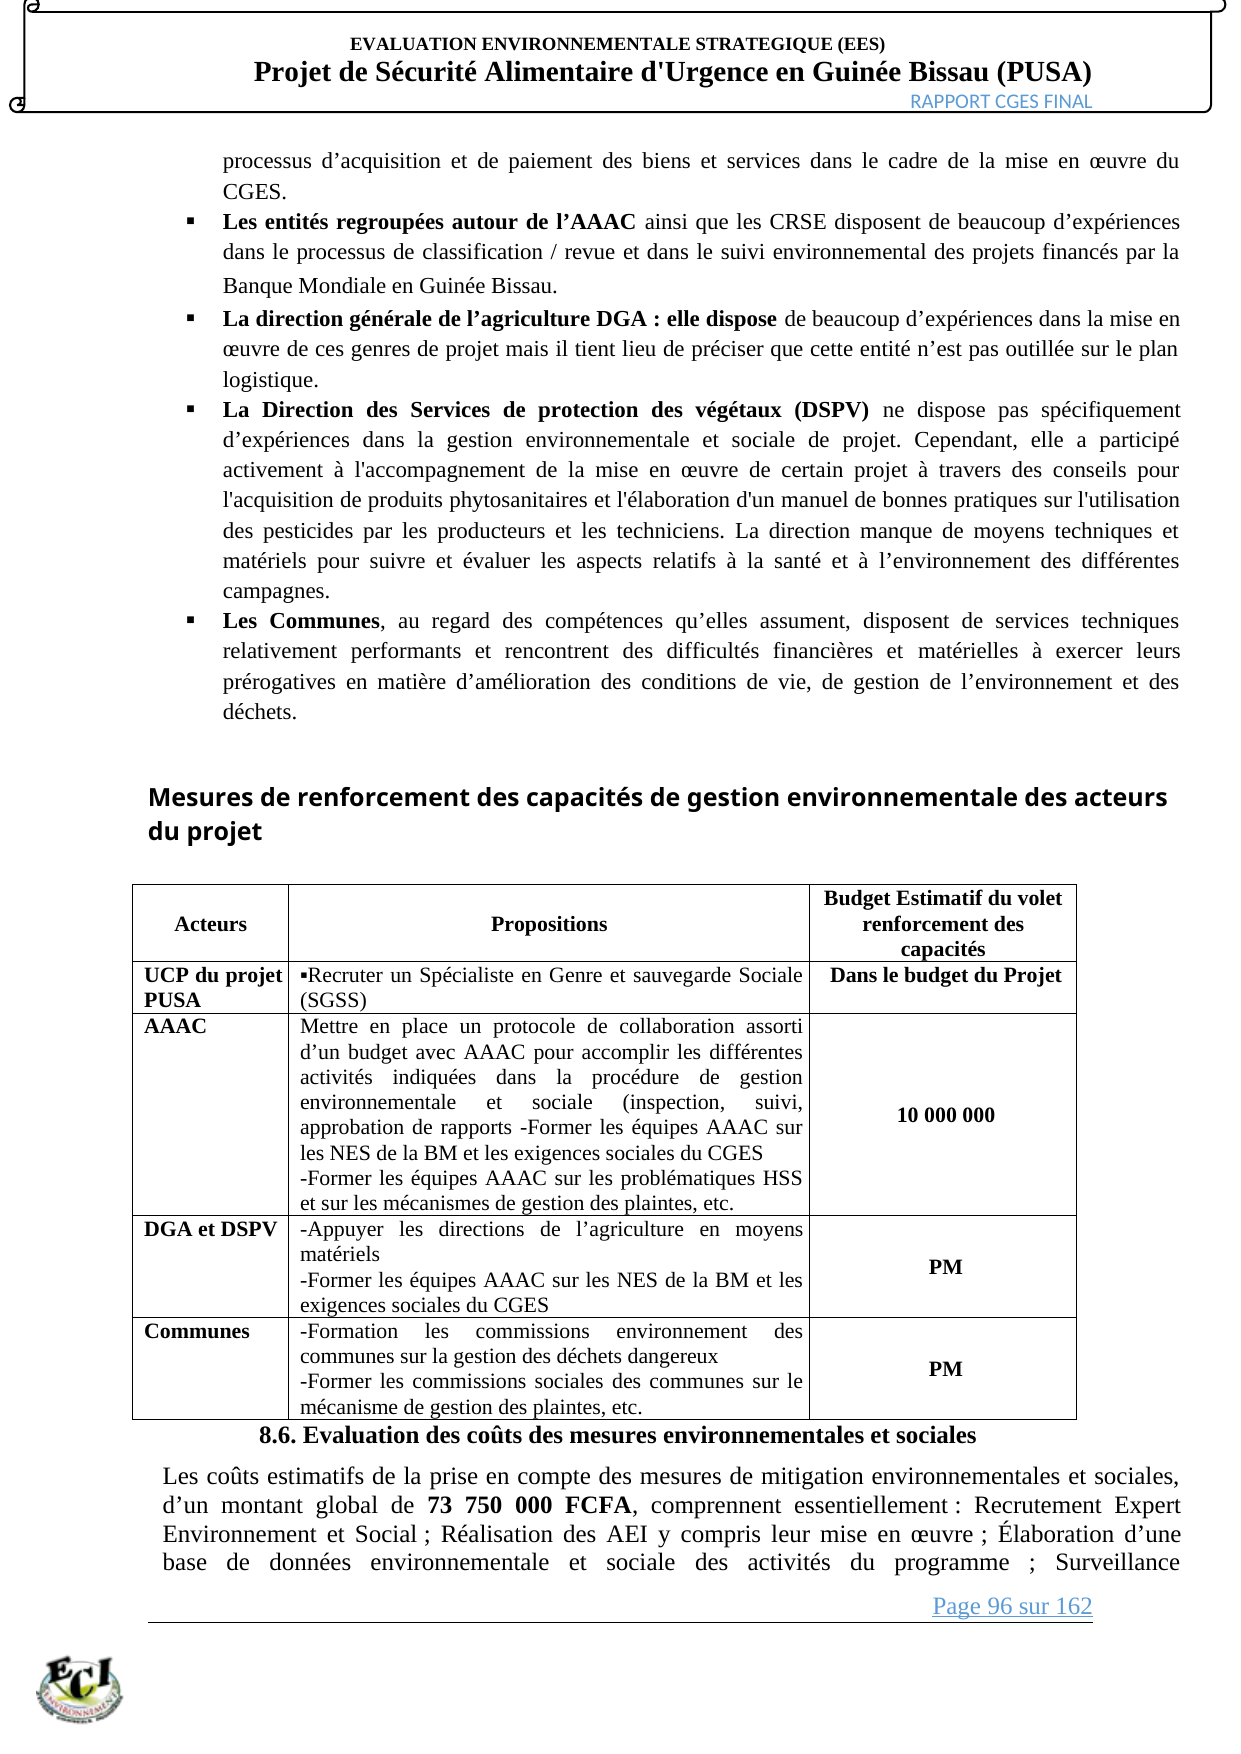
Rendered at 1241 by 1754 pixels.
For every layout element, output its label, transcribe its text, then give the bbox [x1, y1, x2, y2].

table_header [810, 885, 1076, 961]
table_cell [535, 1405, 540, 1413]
list 8.6. Evaluation des coûts des mesures environnementales et sociales [259, 1141, 1181, 1449]
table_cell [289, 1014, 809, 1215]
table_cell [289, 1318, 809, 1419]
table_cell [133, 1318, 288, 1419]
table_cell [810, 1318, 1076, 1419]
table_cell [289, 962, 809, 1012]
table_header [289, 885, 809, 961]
list La Direction des Services de protection des végétaux (DSPV) ne dispose pas spécifiquement d’expériences dans la gestion environnementale et sociale de projet. Cependant, elle a participé activement à l'accompagnement de la mise en œuvre de certain projet à travers des conseils pour l'acquisition de produits phytosanitaires et l'élaboration d'un manuel de bonnes pratiques sur l'utilisation des pesticides par les producteurs et les techniciens. La direction manque de moyens techniques et matériels pour suivre et évaluer les aspects relatifs à la santé et à l’environnement des différentes campagnes. [185, 396, 1181, 603]
list Les Communes, au regard des compétences qu’elles assument, disposent de services techniques relativement performants et rencontrent des difficultés financières et matérielles à exercer leurs prérogatives en matière d’amélioration des conditions de vie, de gestion de l’environnement et des déchets. [185, 607, 1181, 724]
list Les entités regroupées autour de l’AAAC ainsi que les CRSE disposent de beaucoup d’expériences dans le processus de classification / revue et dans le suivi environnemental des projets financés par la Banque Mondiale en Guinée Bissau. [185, 208, 1181, 301]
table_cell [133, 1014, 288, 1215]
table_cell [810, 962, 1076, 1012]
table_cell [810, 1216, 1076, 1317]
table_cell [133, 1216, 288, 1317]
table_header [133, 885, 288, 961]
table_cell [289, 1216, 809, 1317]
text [162, 1461, 1181, 1576]
text Mesures de renforcement des capacités de gestion environnementale des acteurs du projet [148, 779, 1181, 847]
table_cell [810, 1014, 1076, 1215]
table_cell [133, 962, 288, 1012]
list La direction générale de l’agriculture DGA : elle dispose de beaucoup d’expériences dans la mise en œuvre de ces genres de projet mais il tient lieu de préciser que cette entité n’est pas outillée sur le plan logistique. [185, 305, 1181, 392]
picture [36, 1652, 124, 1726]
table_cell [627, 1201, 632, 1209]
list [185, 148, 1181, 204]
